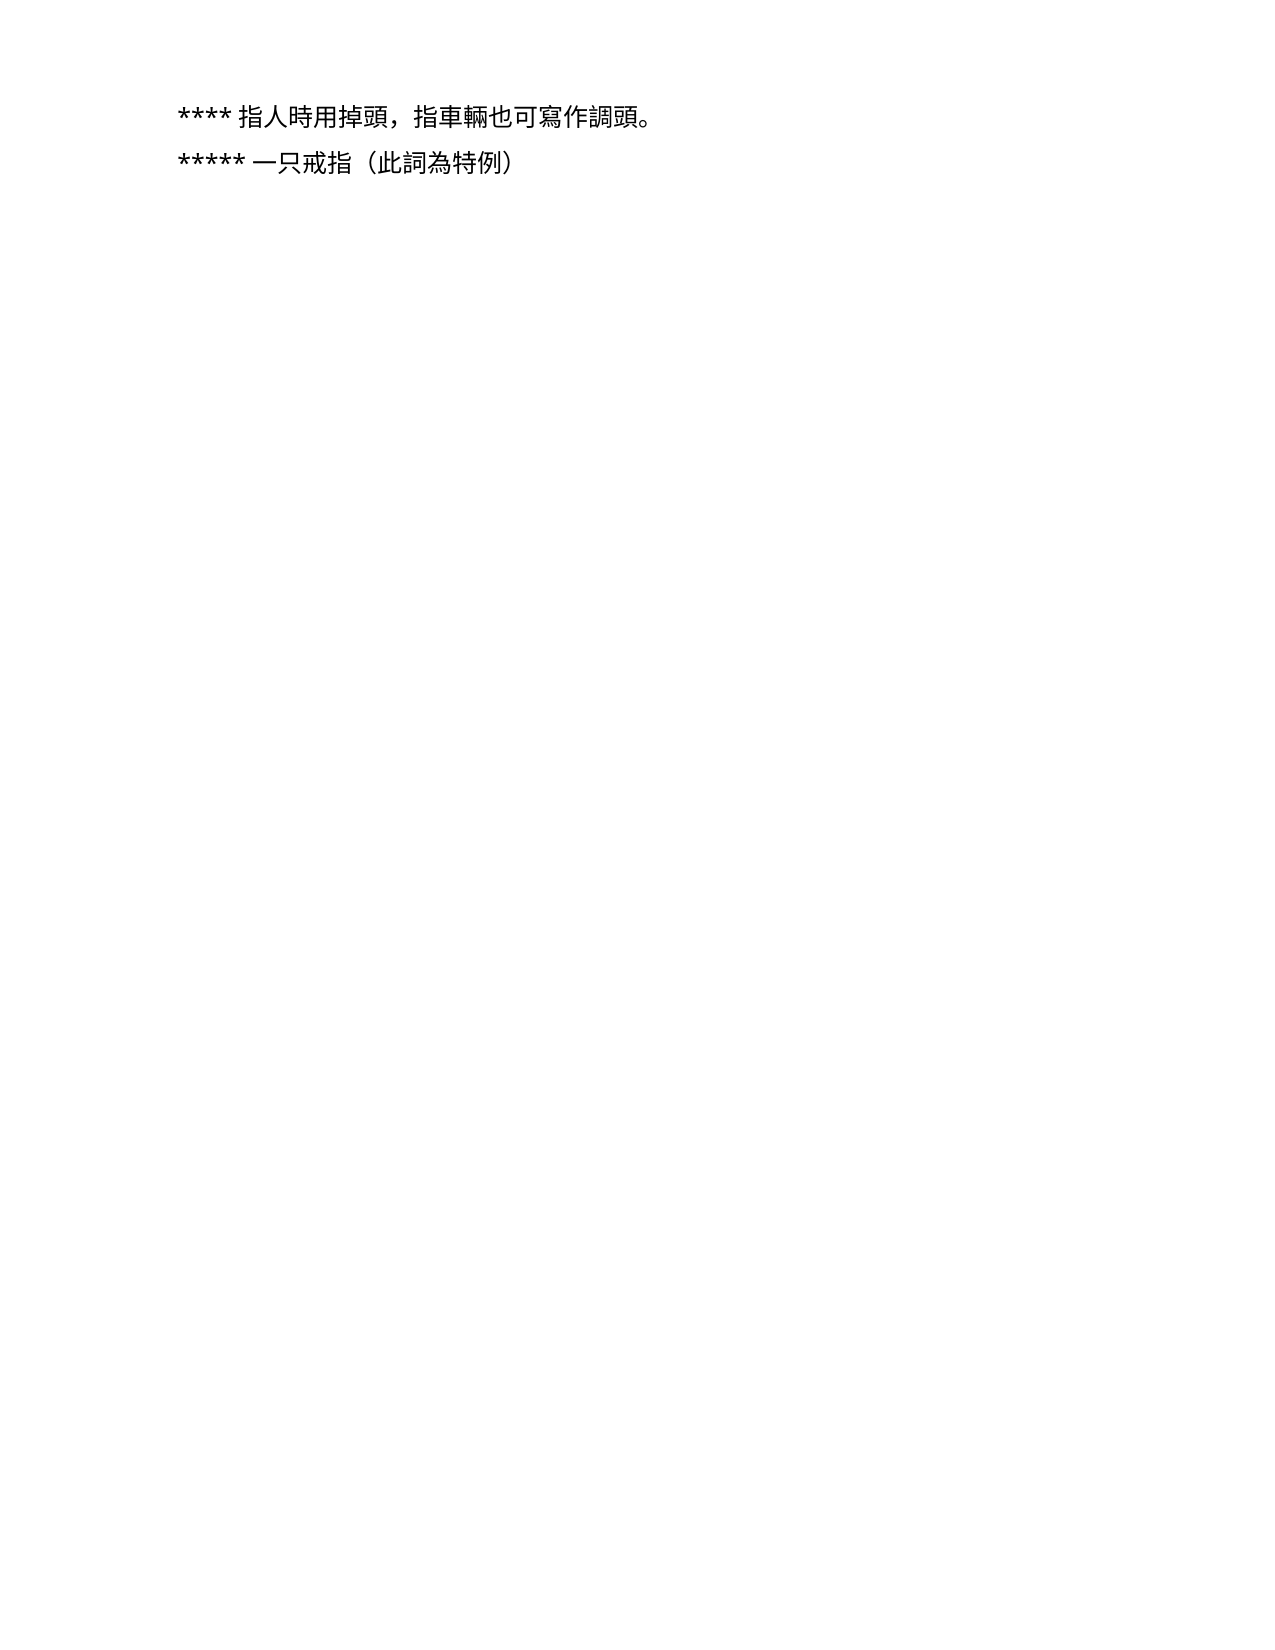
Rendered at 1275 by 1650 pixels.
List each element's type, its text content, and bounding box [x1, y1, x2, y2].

text **** 指人時用掉頭，指車輛也可寫作調頭。 [177, 98, 1104, 134]
text ***** 一只戒指（此詞為特例） [177, 143, 1104, 179]
